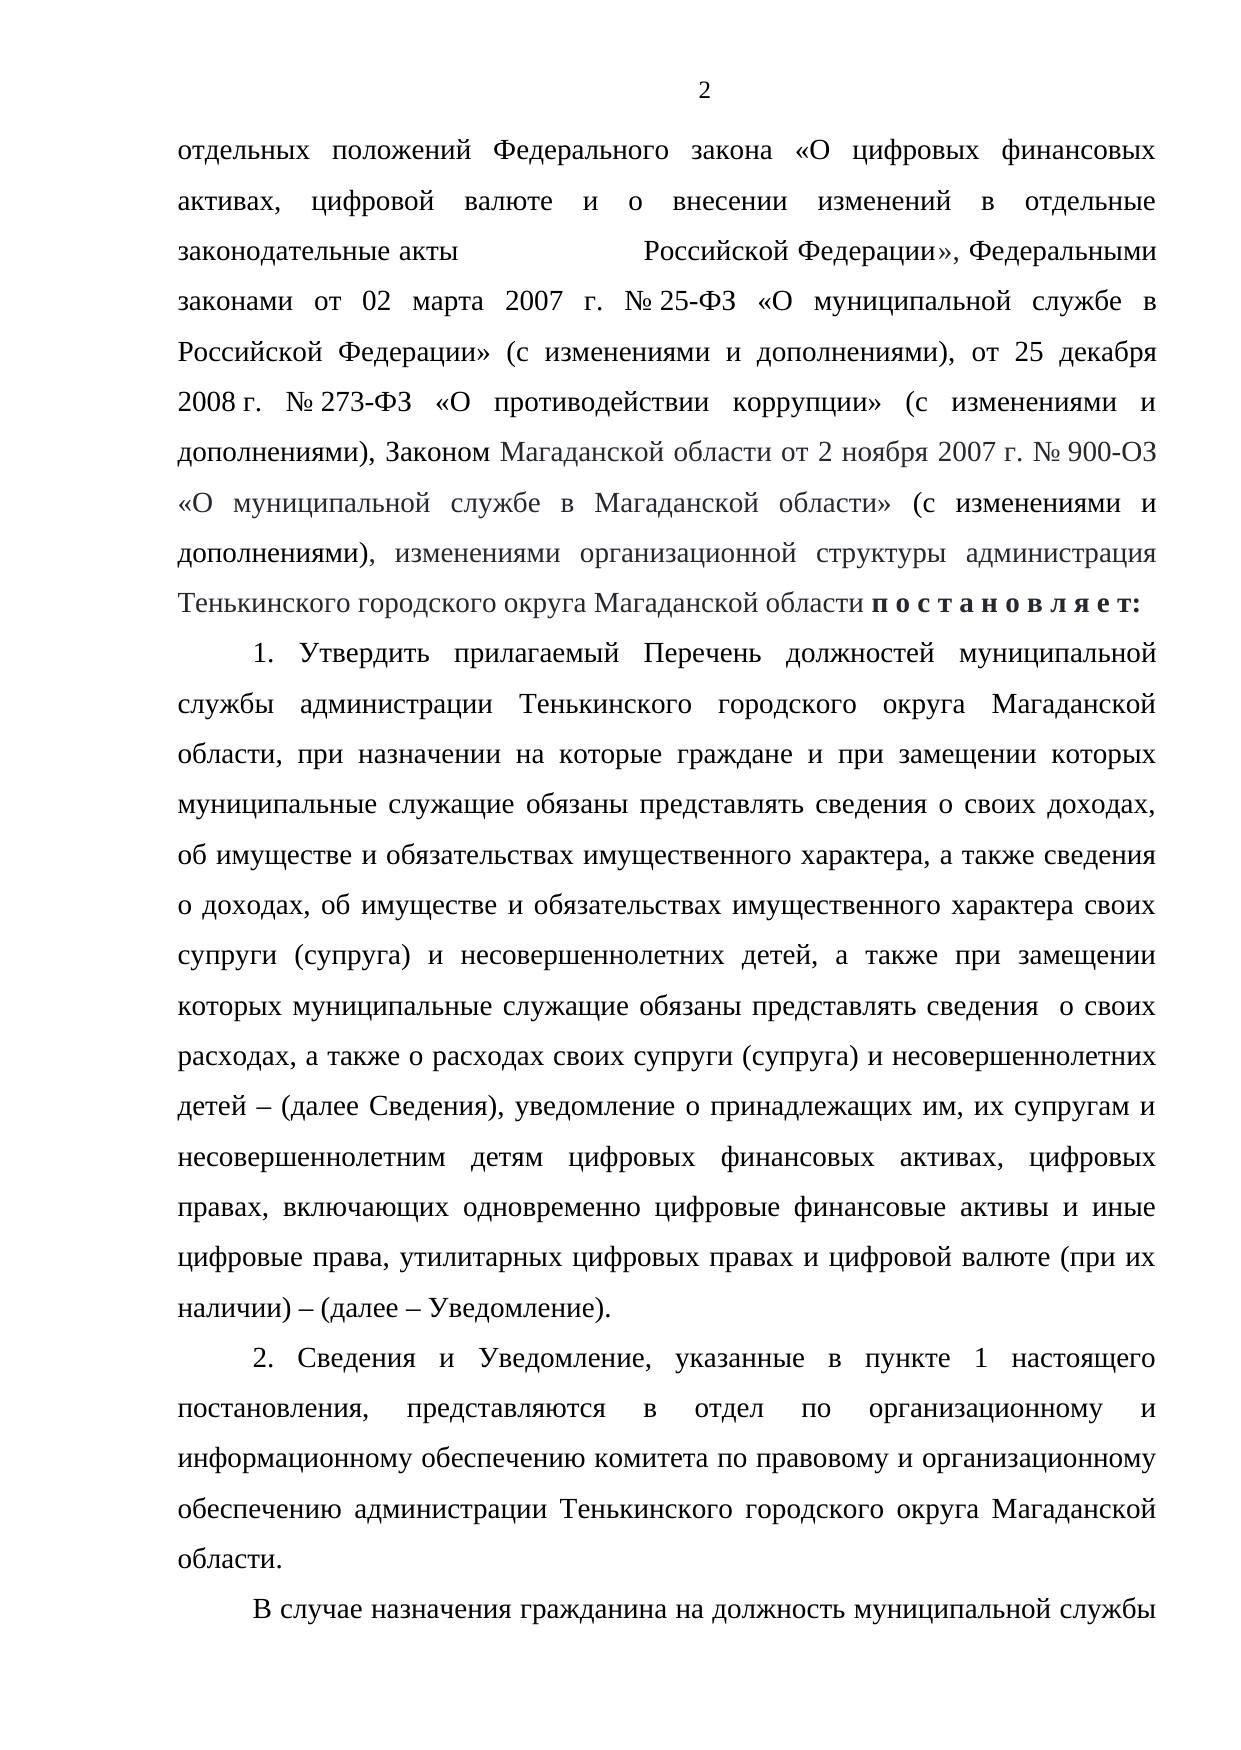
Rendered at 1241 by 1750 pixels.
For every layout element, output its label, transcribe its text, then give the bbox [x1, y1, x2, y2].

text 1. Утвердить прилагаемый Перечень должностей муниципальной службы администрации Тенькинского городского округа Магаданской области, при назначении на которые граждане и при замещении которых муниципальные служащие обязаны представлять сведения о своих доходах, об имуществе и обязательствах имущественного характера, а также сведения о доходах, об имуществе и обязательствах имущественного характера своих супруги (супруга) и несовершеннолетних детей, а также при замещении которых муниципальные служащие обязаны представлять сведения о своих расходах, а также о расходах своих супруги (супруга) и несовершеннолетних детей – (далее Сведения), уведомление о принадлежащих им, их супругам и несовершеннолетним детям цифровых финансовых активах, цифровых правах, включающих одновременно цифровые финансовые активы и иные цифровые права, утилитарных цифровых правах и цифровой валюте (при их наличии) – (далее – Уведомление). [177, 636, 1157, 1323]
text 2. Сведения и Уведомление, указанные в пункте 1 настоящего постановления, представляются в отдел по организационному и информационному обеспечению комитета по правовому и организационному обеспечению администрации Тенькинского городского округа Магаданской области. [177, 1340, 1157, 1575]
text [177, 132, 1157, 619]
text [177, 1592, 1157, 1625]
